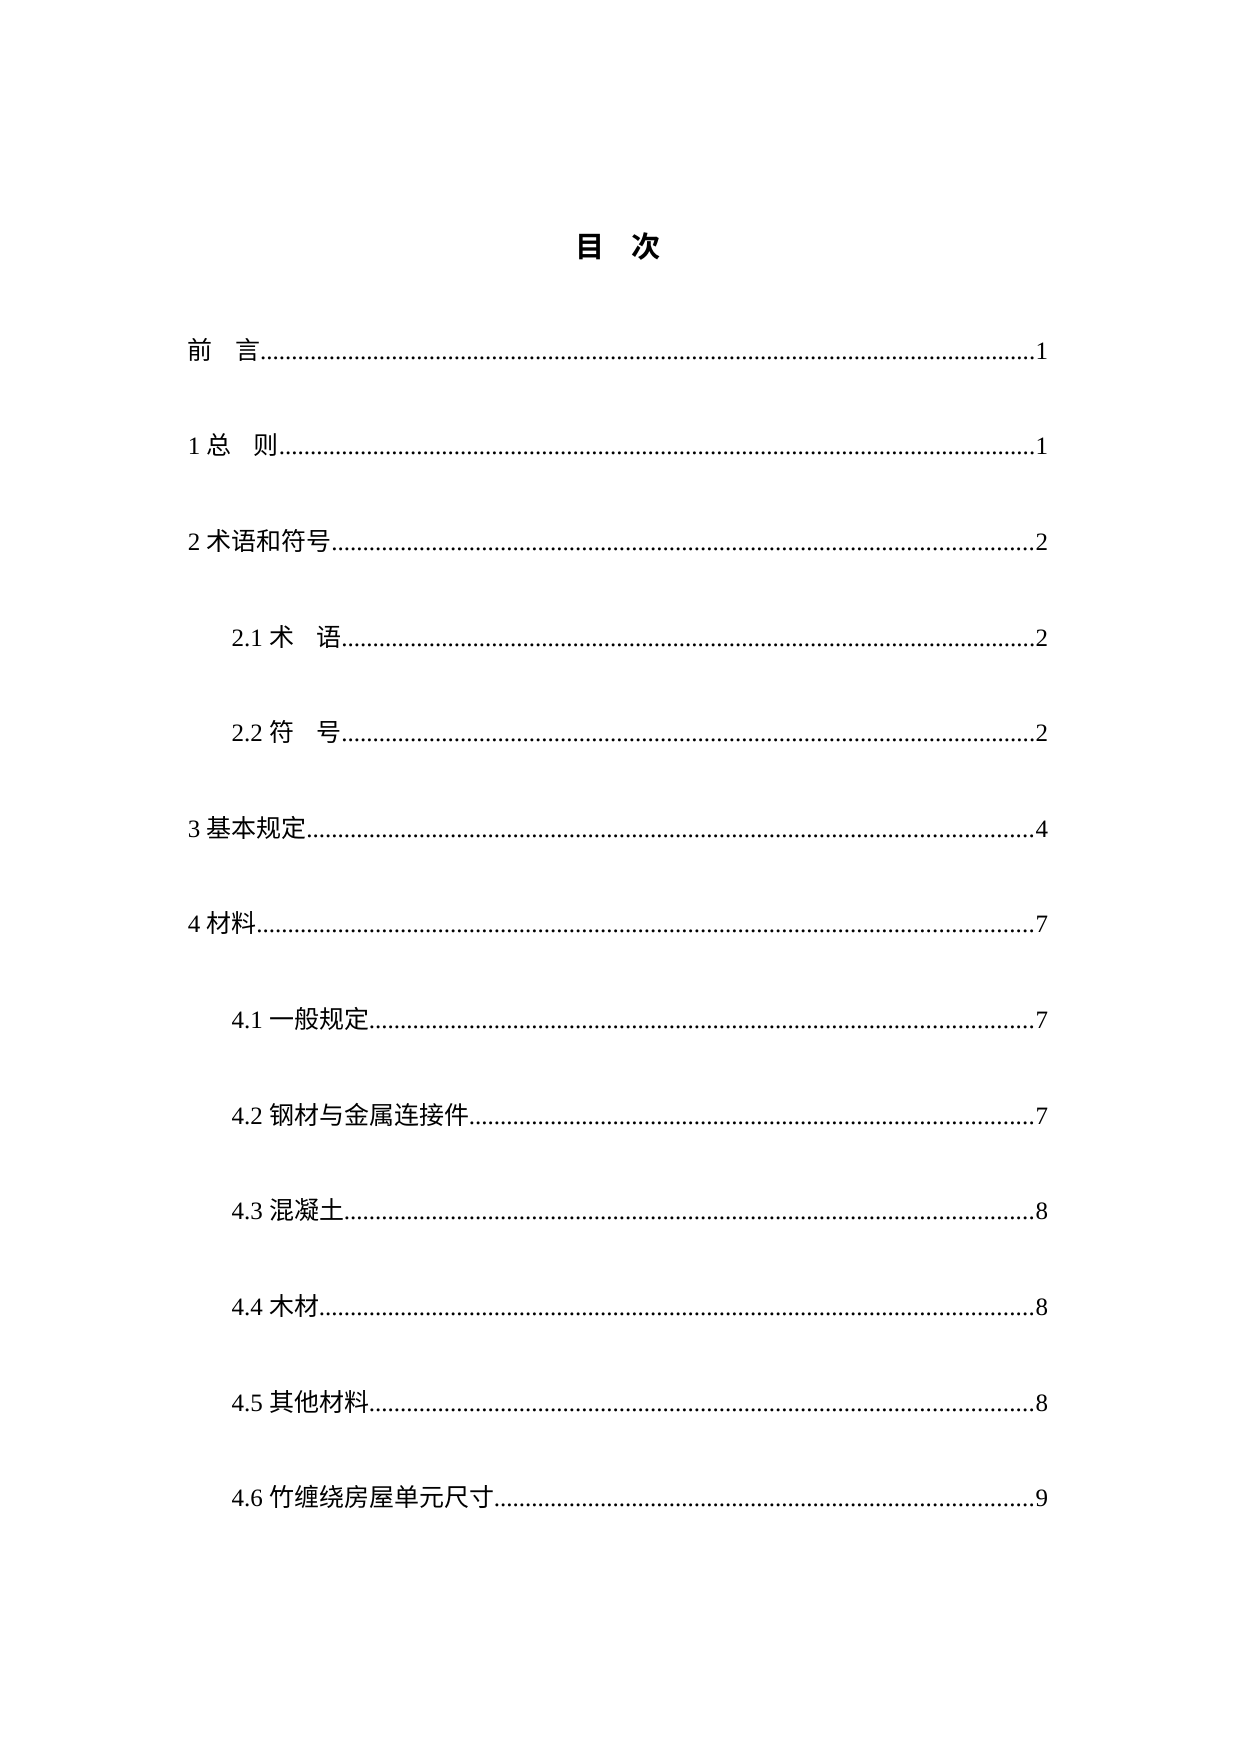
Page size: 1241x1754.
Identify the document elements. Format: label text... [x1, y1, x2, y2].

text 前 言 1 [187, 316, 1048, 381]
text 3 基本规定 4 [187, 794, 1048, 859]
text 4.3 混凝土 8 [231, 1176, 1048, 1241]
text 4.1 一般规定 7 [231, 985, 1048, 1050]
text 4.5 其他材料 8 [231, 1368, 1048, 1433]
text 4 材料 7 [187, 889, 1048, 954]
text 1 总 则 1 [187, 411, 1048, 476]
text 2.2 符 号 2 [231, 698, 1048, 763]
text 2 术语和符号 2 [187, 507, 1048, 572]
text 目 次 [187, 212, 1048, 277]
text 2.1 术 语 2 [231, 603, 1048, 668]
text 4.6 竹缠绕房屋单元尺寸 9 [231, 1463, 1048, 1528]
text 4.2 钢材与金属连接件 7 [231, 1081, 1048, 1146]
text 4.4 木材 8 [231, 1272, 1048, 1337]
